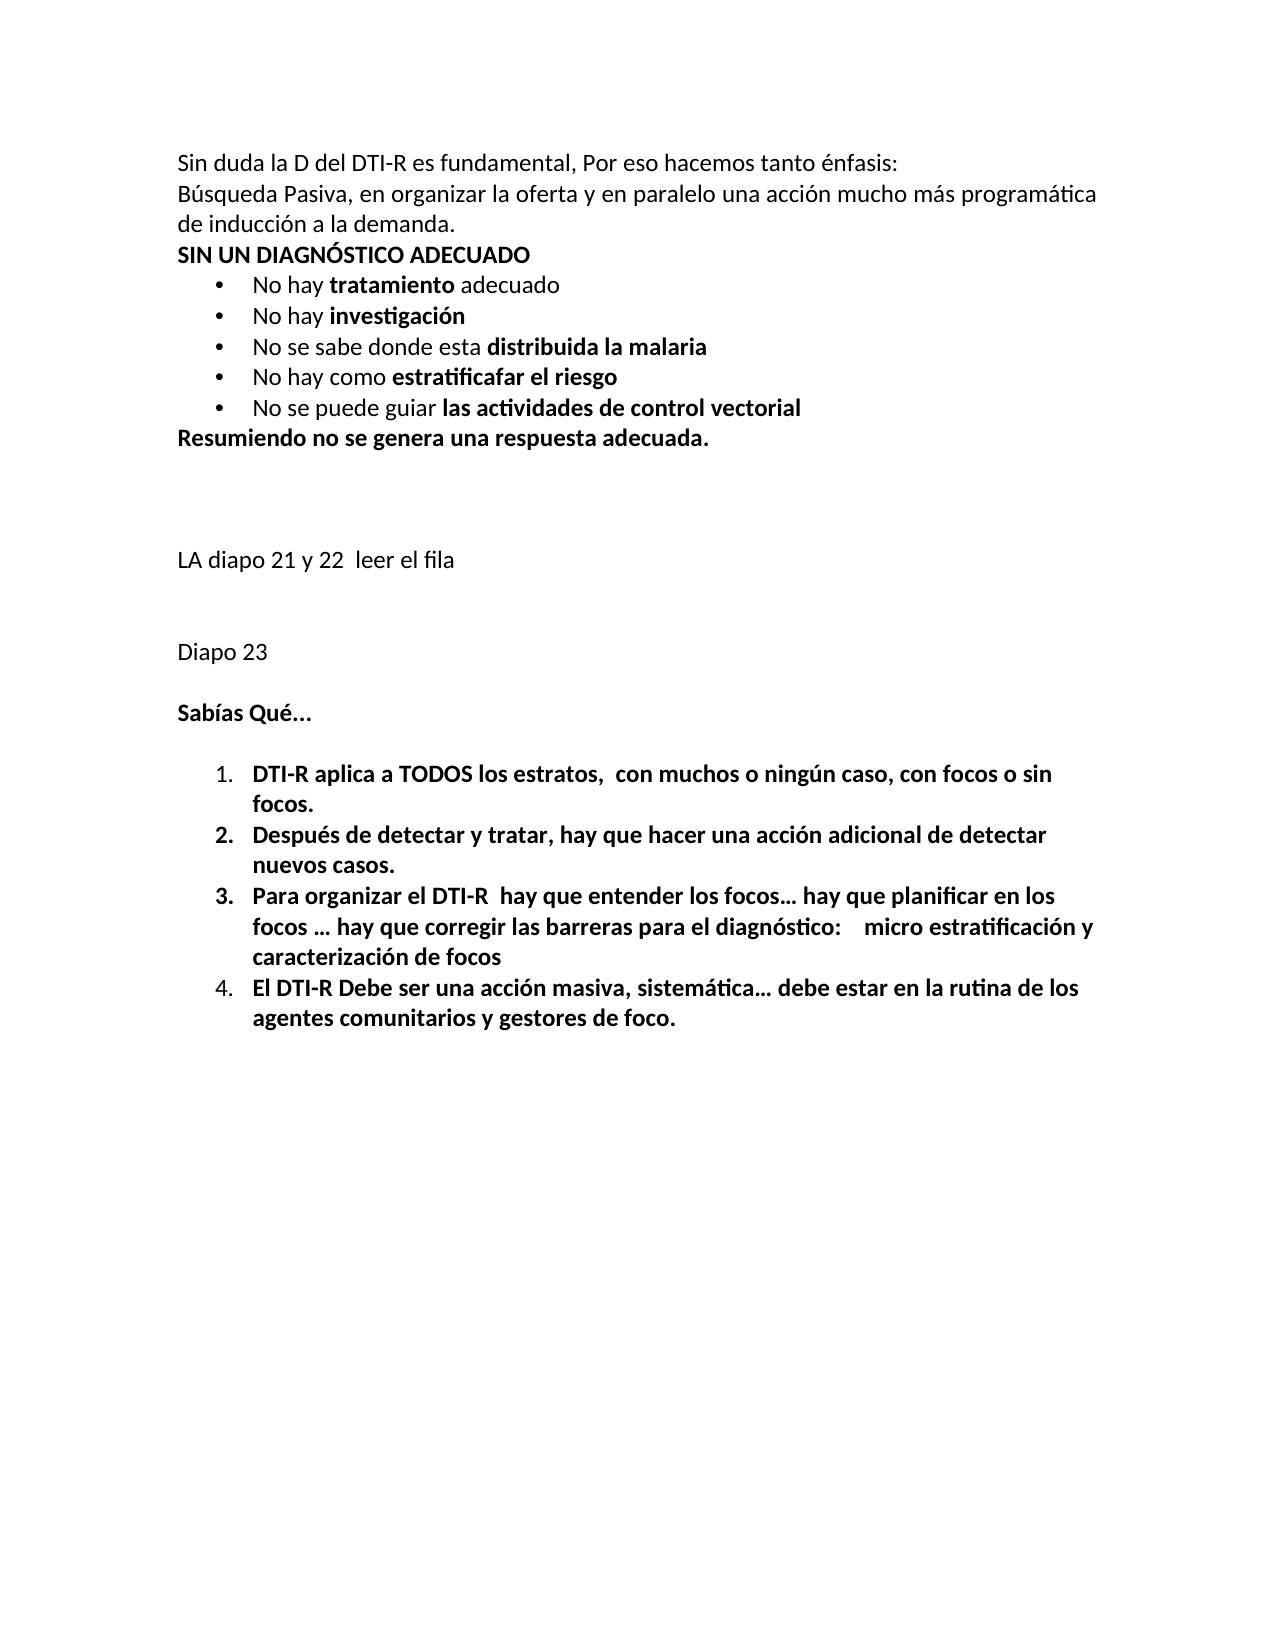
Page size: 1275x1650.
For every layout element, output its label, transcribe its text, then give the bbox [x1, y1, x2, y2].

text LA diapo 21 y 22 leer el fila [177, 544, 1098, 575]
list No hay tratamiento adecuado [215, 270, 1098, 300]
list El DTI-R Debe ser una acción masiva, sistemática… debe estar en la rutina de los agentes comunitarios y gestores de foco. [215, 972, 1098, 1033]
list No se sabe donde esta distribuida la malaria [215, 331, 1098, 361]
list No hay investigación [215, 300, 1098, 331]
text SIN UN DIAGNÓSTICO ADECUADO [177, 239, 1098, 270]
list DTI-R aplica a TODOS los estratos, con muchos o ningún caso, con focos o sin focos. [215, 758, 1098, 819]
text Diapo 23 [177, 636, 1098, 666]
text Resumiendo no se genera una respuesta adecuada. [177, 422, 1098, 453]
list No se puede guiar las actividades de control vectorial [215, 392, 1098, 422]
text Búsqueda Pasiva, en organizar la oferta y en paralelo una acción mucho más programática de inducción a la demanda. [177, 178, 1098, 239]
list Para organizar el DTI-R hay que entender los focos… hay que planificar en los focos … hay que corregir las barreras para el diagnóstico: micro estratificación y caracterización de focos [215, 880, 1098, 972]
list No hay como estratificafar el riesgo [215, 361, 1098, 392]
text Sin duda la D del DTI-R es fundamental, Por eso hacemos tanto énfasis: [177, 148, 1098, 178]
text Sabías Qué... [177, 697, 1098, 727]
list Después de detectar y tratar, hay que hacer una acción adicional de detectar nuevos casos. [215, 819, 1098, 880]
